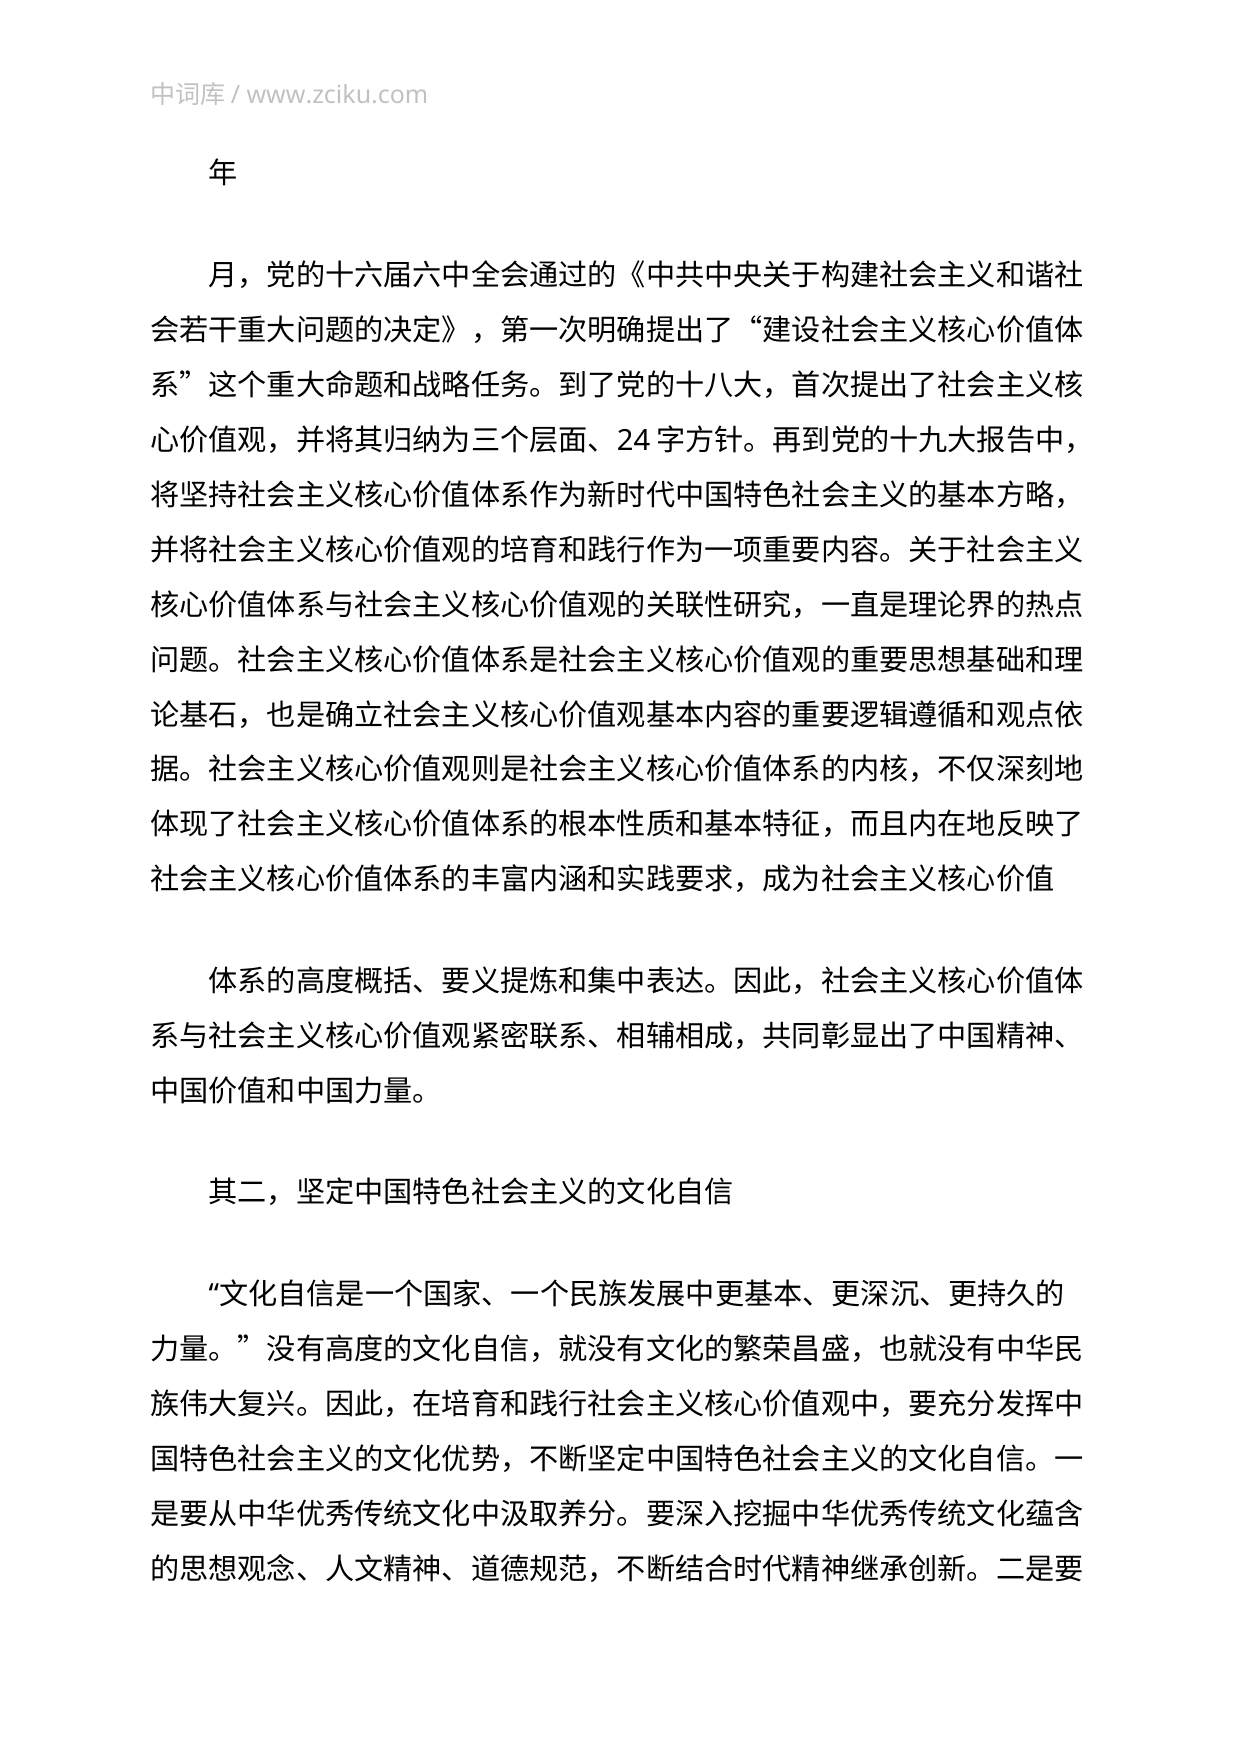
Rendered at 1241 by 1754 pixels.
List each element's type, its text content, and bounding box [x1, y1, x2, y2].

text 年 [150, 150, 1090, 192]
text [150, 1271, 1090, 1588]
text 其二，坚定中国特色社会主义的文化自信 [150, 1169, 1090, 1211]
text 月，党的十六届六中全会通过的《中共中央关于构建社会主义和谐社会若干重大问题的决定》，第一次明确提出了“建设社会主义核心价值体系”这个重大命题和战略任务。到了党的十八大，首次提出了社会主义核心价值观，并将其归纳为三个层面、24字方针。再到党的十九大报告中，将坚持社会主义核心价值体系作为新时代中国特色社会主义的基本方略，并将社会主义核心价值观的培育和践行作为一项重要内容。关于社会主义核心价值体系与社会主义核心价值观的关联性研究，一直是理论界的热点问题。社会主义核心价值体系是社会主义核心价值观的重要思想基础和理论基石，也是确立社会主义核心价值观基本内容的重要逻辑遵循和观点依据。社会主义核心价值观则是社会主义核心价值体系的内核，不仅深刻地体现了社会主义核心价值体系的根本性质和基本特征，而且内在地反映了社会主义核心价值体系的丰富内涵和实践要求，成为社会主义核心价值 [150, 252, 1090, 898]
text 体系的高度概括、要义提炼和集中表达。因此，社会主义核心价值体系与社会主义核心价值观紧密联系、相辅相成，共同彰显出了中国精神、中国价值和中国力量。 [150, 957, 1090, 1109]
